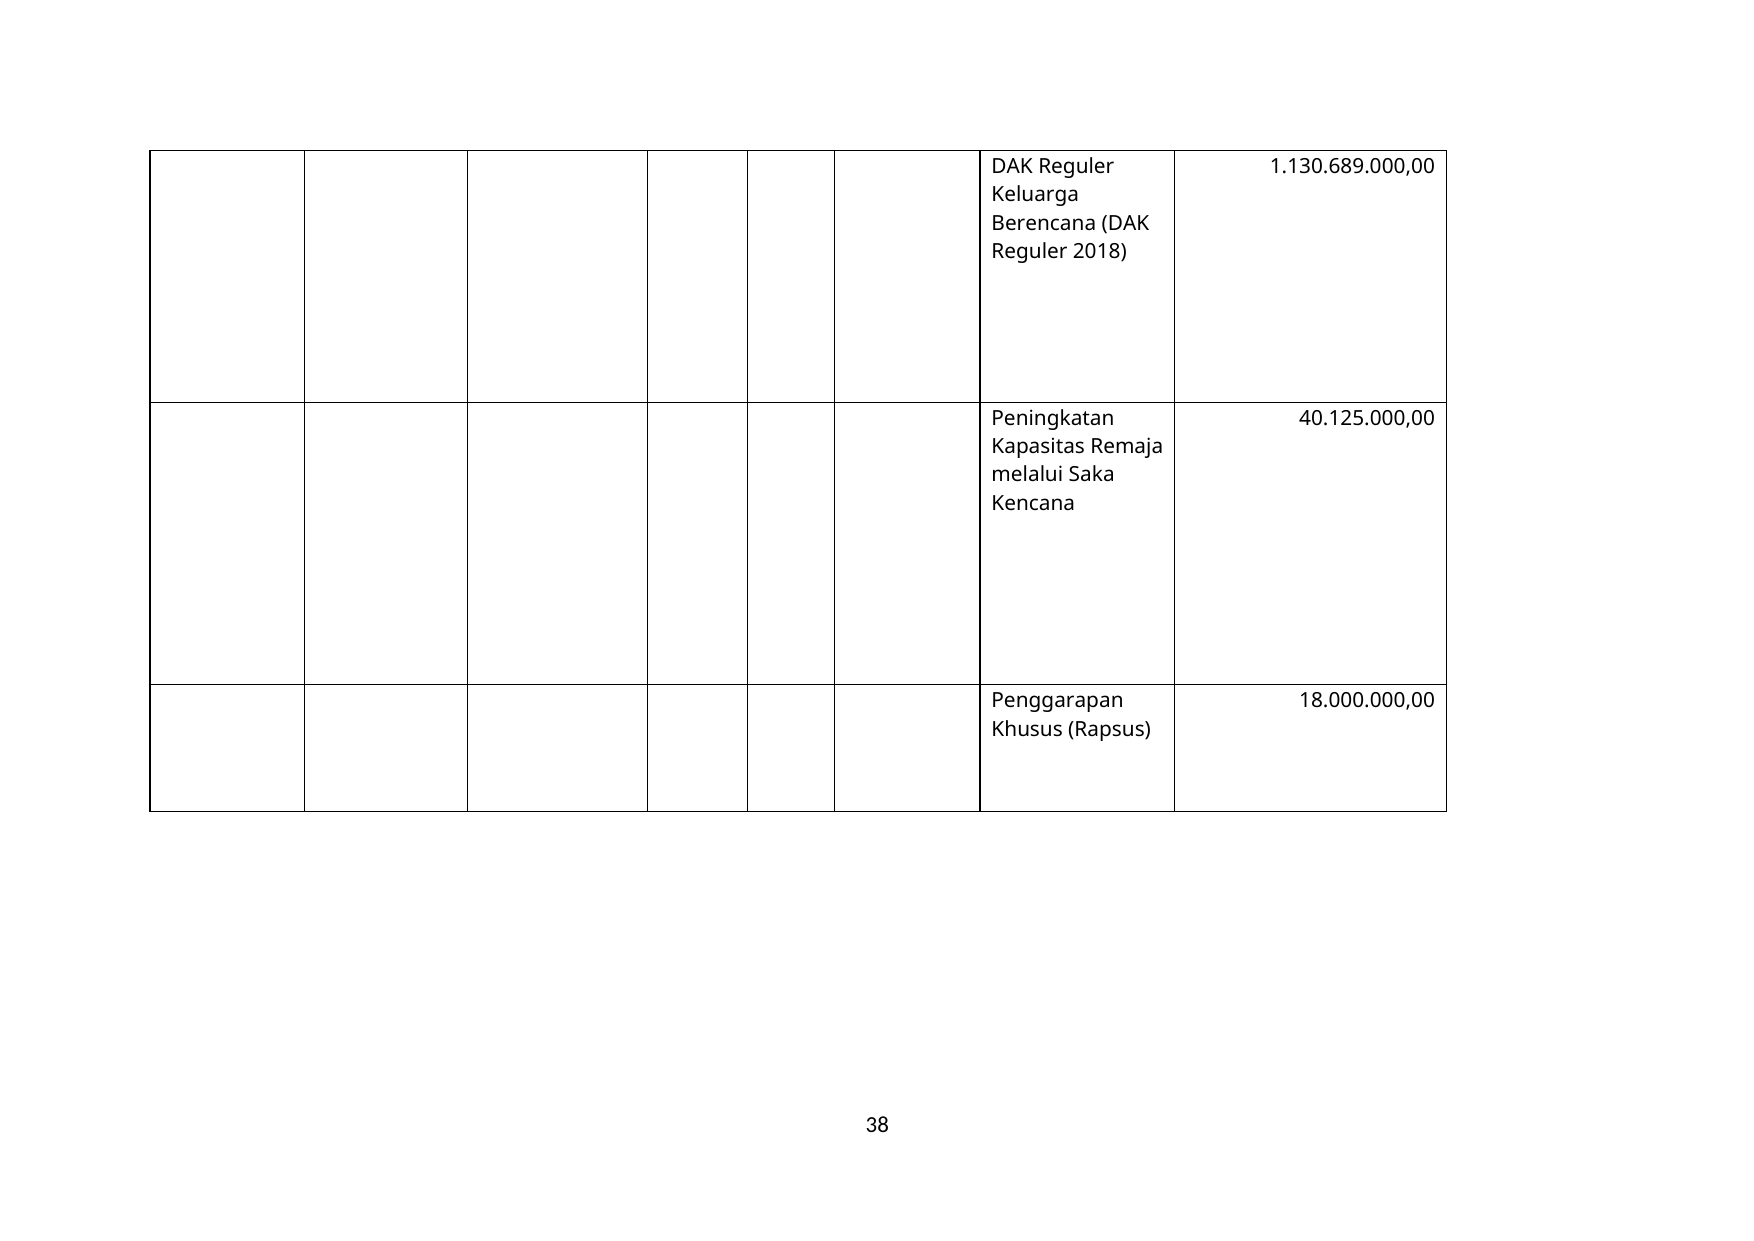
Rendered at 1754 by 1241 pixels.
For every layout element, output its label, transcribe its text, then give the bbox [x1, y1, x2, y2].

table_cell [151, 685, 304, 811]
table_cell Penggarapan Khusus (Rapsus) [981, 685, 1174, 811]
table_cell DAK Reguler Keluarga Berencana (DAK Reguler 2018) [981, 151, 1174, 402]
table_cell [748, 151, 834, 402]
table_cell [648, 685, 747, 811]
table_cell [468, 151, 647, 402]
table_cell [748, 685, 834, 811]
table_cell 18.000.000,00 [1175, 685, 1446, 811]
table_cell [305, 151, 467, 402]
table_cell [835, 403, 979, 684]
table_cell [151, 151, 304, 402]
table_cell [648, 403, 747, 684]
table_cell 1.130.689.000,00 [1175, 151, 1446, 402]
table_cell [468, 403, 647, 684]
table_cell [748, 403, 834, 684]
table_cell 40.125.000,00 [1175, 403, 1446, 684]
table_cell [305, 685, 467, 811]
table_cell [835, 151, 979, 402]
table_cell [835, 685, 979, 811]
table_cell Peningkatan Kapasitas Remaja melalui Saka Kencana [981, 403, 1174, 684]
table_cell [468, 685, 647, 811]
table_cell [305, 403, 467, 684]
table_cell [648, 151, 747, 402]
table_cell [151, 403, 304, 684]
